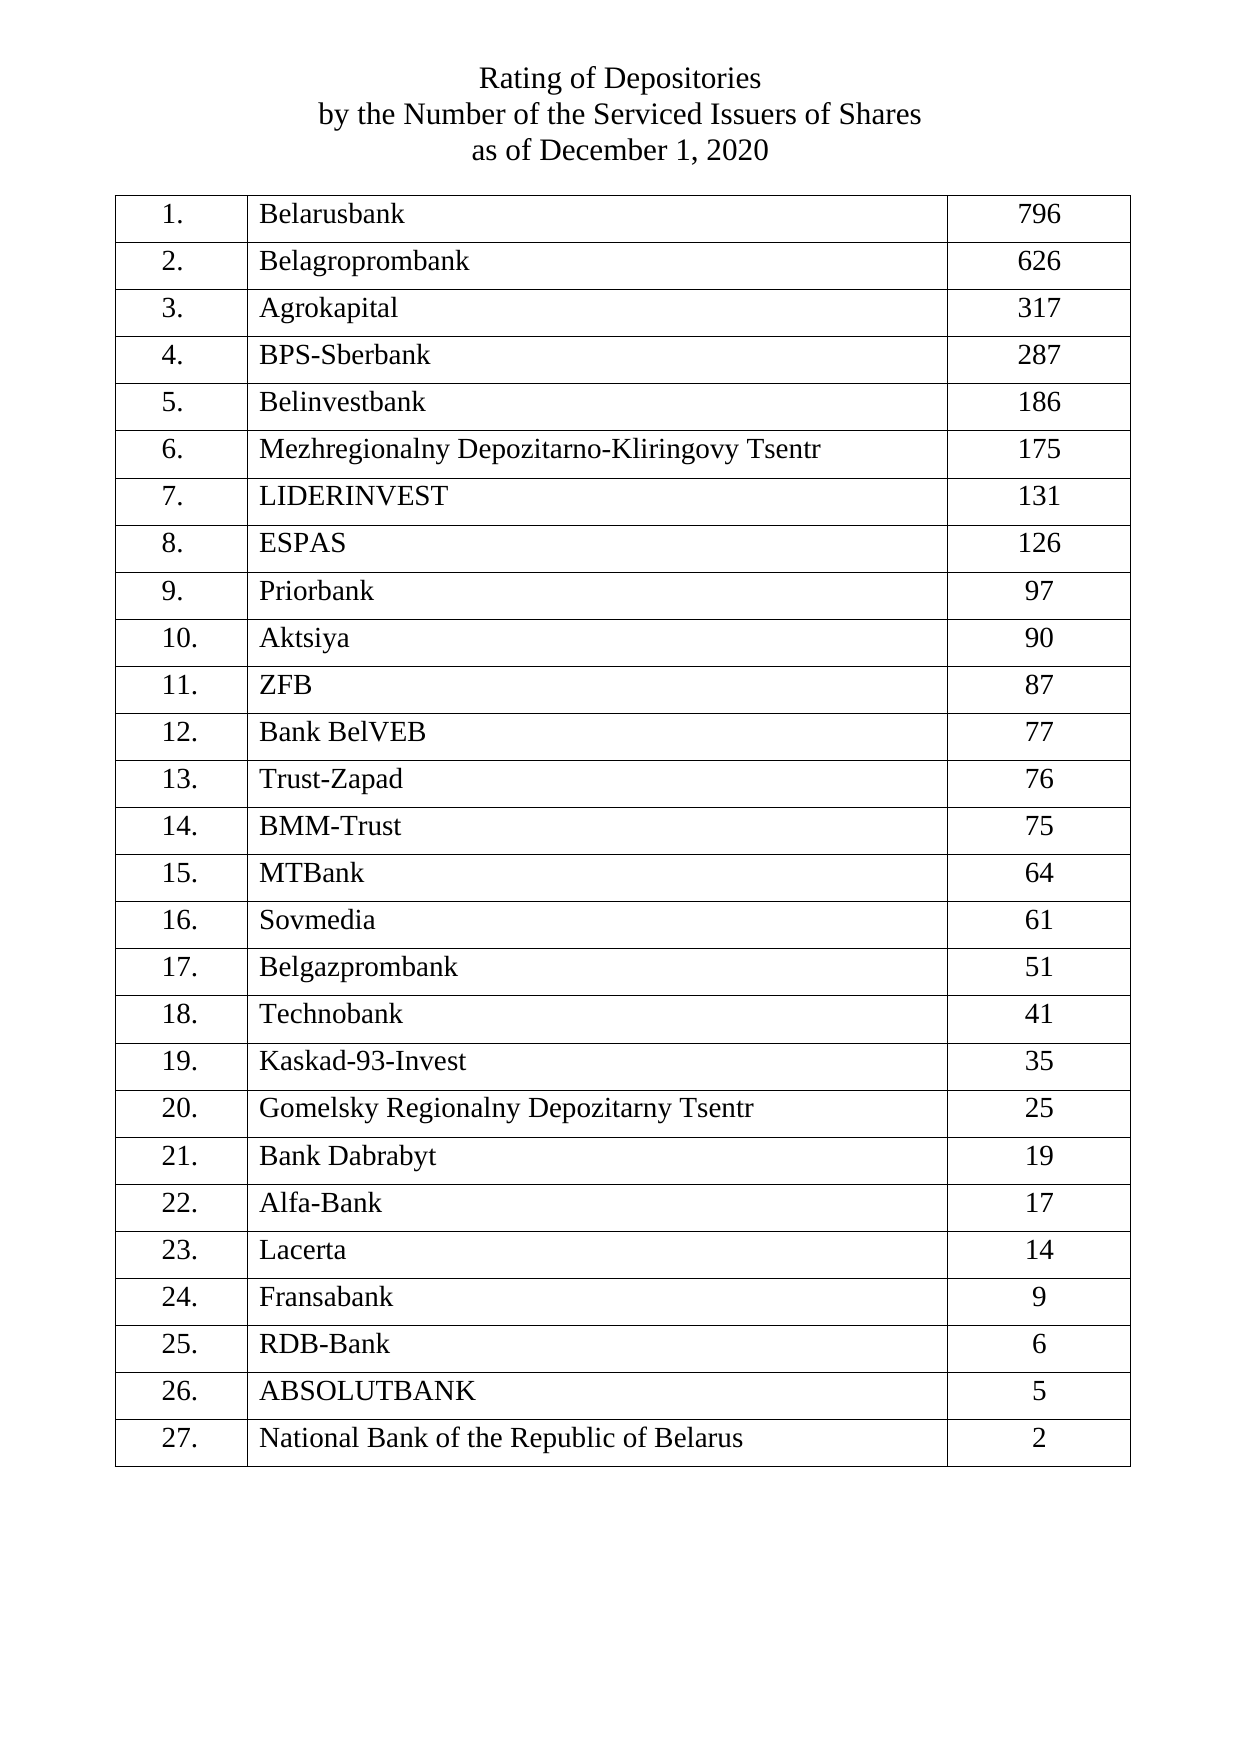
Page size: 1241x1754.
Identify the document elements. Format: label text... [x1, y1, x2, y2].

table_cell Fransabank [248, 1279, 947, 1325]
table_cell Belagroprombank [248, 243, 947, 289]
table_cell [116, 479, 247, 524]
table_cell Sovmedia [248, 902, 947, 948]
table_cell Alfa-Bank [248, 1185, 947, 1231]
table_cell [116, 1232, 247, 1278]
text by the Number of the Serviced Issuers of Shares [59, 95, 1181, 131]
table_cell [116, 431, 247, 477]
table_cell [116, 1091, 247, 1137]
table_cell [116, 902, 247, 948]
table_cell 287 [948, 337, 1130, 383]
text as of December 1, 2020 [59, 131, 1181, 167]
table_cell National Bank of the Republic of Belarus [248, 1420, 947, 1466]
table_cell 41 [948, 996, 1130, 1042]
table_cell [116, 526, 247, 572]
table_cell [116, 1044, 247, 1089]
table_cell 75 [948, 808, 1130, 854]
table_cell [116, 855, 247, 901]
table_cell [116, 1373, 247, 1419]
text Rating of Depositories [59, 59, 1181, 95]
table_cell 87 [948, 667, 1130, 713]
table_cell 19 [948, 1138, 1130, 1184]
table_header Belarusbank [248, 196, 947, 242]
table_cell 6 [948, 1326, 1130, 1372]
table_cell 2 [948, 1420, 1130, 1466]
table_cell BPS-Sberbank [248, 337, 947, 383]
table_cell 64 [948, 855, 1130, 901]
table_cell Aktsiya [248, 620, 947, 666]
table_cell Kaskad-93-Invest [248, 1044, 947, 1089]
table_cell Technobank [248, 996, 947, 1042]
table_cell Agrokapital [248, 290, 947, 336]
table_cell Gomelsky Regionalny Depozitarny Tsentr [248, 1091, 947, 1137]
table_cell [116, 714, 247, 760]
table_cell Bank BelVEB [248, 714, 947, 760]
table_cell [116, 337, 247, 383]
table_cell 317 [948, 290, 1130, 336]
table_cell Priorbank [248, 573, 947, 619]
table_header [116, 196, 247, 242]
table_cell 25 [948, 1091, 1130, 1137]
table_cell 9 [948, 1279, 1130, 1325]
table_cell 175 [948, 431, 1130, 477]
table_cell [116, 1185, 247, 1231]
table_cell ZFB [248, 667, 947, 713]
table_cell [116, 573, 247, 619]
table_cell 186 [948, 384, 1130, 430]
table_cell [116, 1279, 247, 1325]
table_cell RDB-Bank [248, 1326, 947, 1372]
table_cell [116, 1326, 247, 1372]
table_cell [116, 620, 247, 666]
table_cell [116, 1138, 247, 1184]
table_cell 126 [948, 526, 1130, 572]
table_cell 35 [948, 1044, 1130, 1089]
table_cell 51 [948, 949, 1130, 995]
table_cell [116, 290, 247, 336]
table_cell 5 [948, 1373, 1130, 1419]
table_cell 97 [948, 573, 1130, 619]
table_cell BMM-Trust [248, 808, 947, 854]
table_cell ESPAS [248, 526, 947, 572]
table_cell [116, 384, 247, 430]
table_cell [116, 996, 247, 1042]
table_cell 17 [948, 1185, 1130, 1231]
table_cell MTBank [248, 855, 947, 901]
table_cell 77 [948, 714, 1130, 760]
table_cell Lacerta [248, 1232, 947, 1278]
table_cell Mezhregionalny Depozitarno-Kliringovy Tsentr [248, 431, 947, 477]
table_cell 626 [948, 243, 1130, 289]
table_cell 14 [948, 1232, 1130, 1278]
table_cell Trust-Zapad [248, 761, 947, 807]
table_cell 90 [948, 620, 1130, 666]
table_cell [116, 243, 247, 289]
table_cell [116, 808, 247, 854]
table_cell Belinvestbank [248, 384, 947, 430]
table_cell [116, 761, 247, 807]
table_cell [116, 667, 247, 713]
table_cell 76 [948, 761, 1130, 807]
table_cell ABSOLUTBANK [248, 1373, 947, 1419]
table_cell [116, 949, 247, 995]
table_cell 131 [948, 479, 1130, 524]
table_cell 61 [948, 902, 1130, 948]
table_cell [116, 1420, 247, 1466]
table_cell Belgazprombank [248, 949, 947, 995]
table_header 796 [948, 196, 1130, 242]
table_cell LIDERINVEST [248, 479, 947, 524]
table_cell Bank Dabrabyt [248, 1138, 947, 1184]
